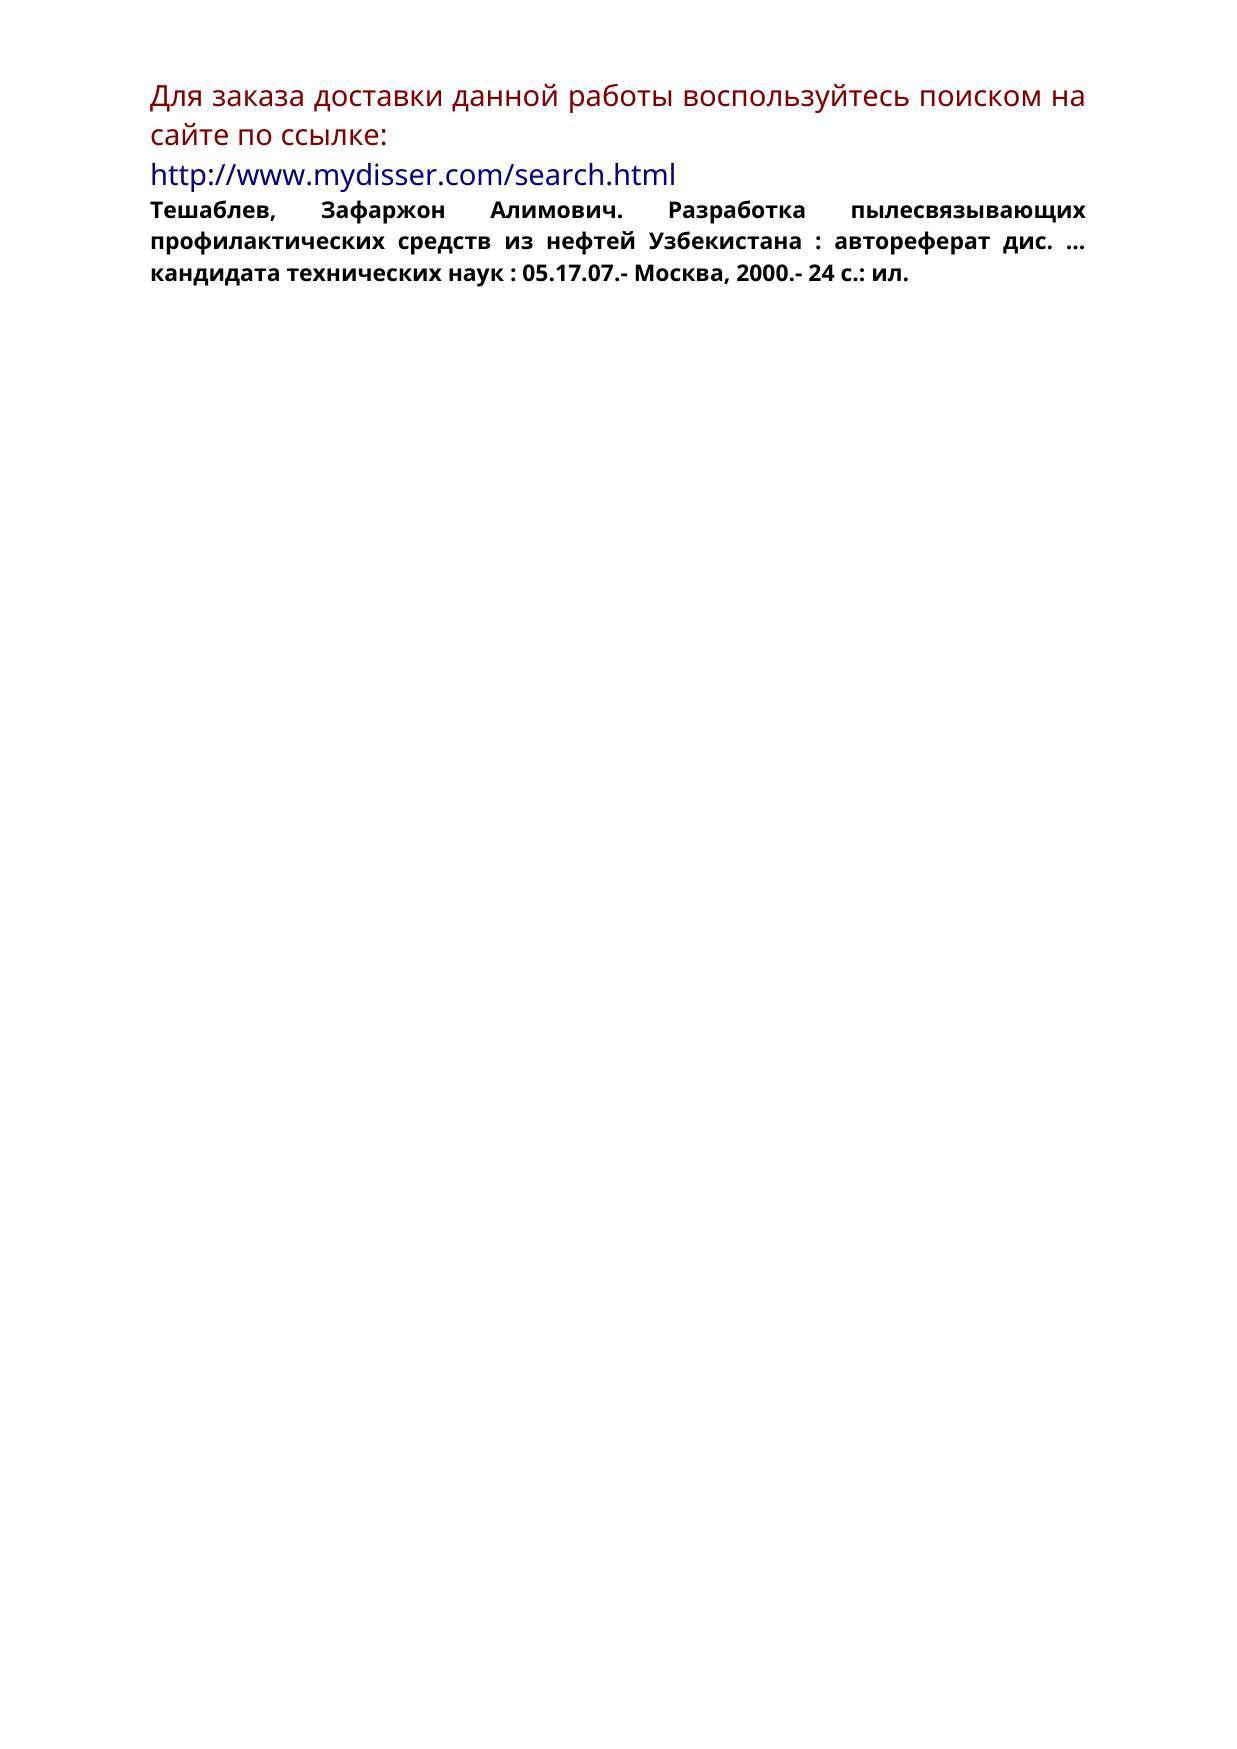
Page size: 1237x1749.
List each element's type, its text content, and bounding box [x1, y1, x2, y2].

text Тешаблев, Зафаржон Алимович. Разработка пылесвязывающих профилактических средств из нефтей Узбекистана : автореферат дис. ... кандидата технических наук : 05.17.07.- Москва, 2000.- 24 с.: ил. [150, 194, 1086, 288]
